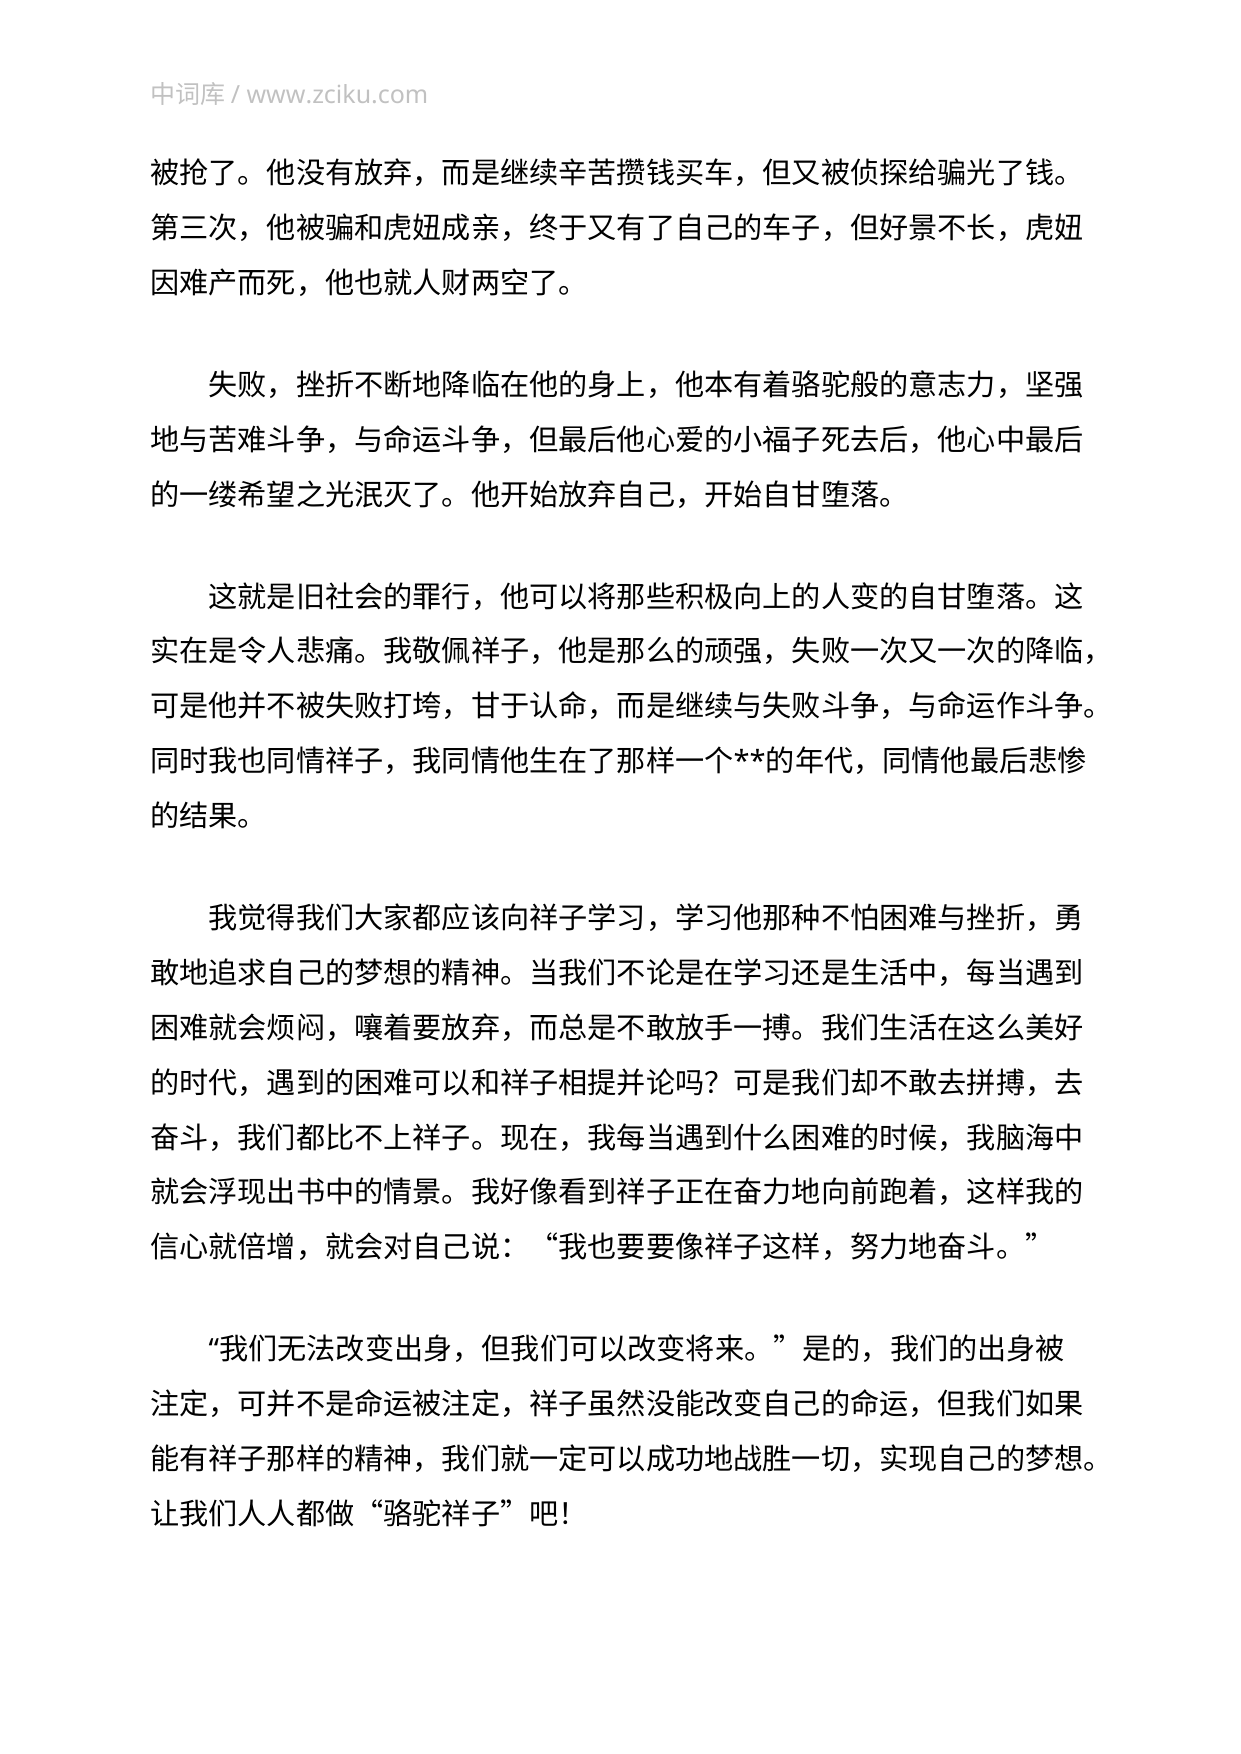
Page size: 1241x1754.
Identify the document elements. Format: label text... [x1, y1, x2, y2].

text 我觉得我们大家都应该向祥子学习，学习他那种不怕困难与挫折，勇敢地追求自己的梦想的精神。当我们不论是在学习还是生活中，每当遇到困难就会烦闷，嚷着要放弃，而总是不敢放手一搏。我们生活在这么美好的时代，遇到的困难可以和祥子相提并论吗？可是我们却不敢去拼搏，去奋斗，我们都比不上祥子。现在，我每当遇到什么困难的时候，我脑海中就会浮现出书中的情景。我好像看到祥子正在奋力地向前跑着，这样我的信心就倍增，就会对自己说：“我也要要像祥子这样，努力地奋斗。” [150, 894, 1090, 1266]
text 失败，挫折不断地降临在他的身上，他本有着骆驼般的意志力，坚强地与苦难斗争，与命运斗争，但最后他心爱的小福子死去后，他心中最后的一缕希望之光泯灭了。他开始放弃自己，开始自甘堕落。 [150, 362, 1090, 514]
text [150, 150, 1090, 302]
text 这就是旧社会的罪行，他可以将那些积极向上的人变的自甘堕落。这实在是令人悲痛。我敬佩祥子，他是那么的顽强，失败一次又一次的降临，可是他并不被失败打垮，甘于认命，而是继续与失败斗争，与命运作斗争。同时我也同情祥子，我同情他生在了那样一个**的年代，同情他最后悲惨的结果。 [150, 573, 1090, 835]
text “我们无法改变出身，但我们可以改变将来。”是的，我们的出身被注定，可并不是命运被注定，祥子虽然没能改变自己的命运，但我们如果能有祥子那样的精神，我们就一定可以成功地战胜一切，实现自己的梦想。让我们人人都做“骆驼祥子”吧！ [150, 1326, 1090, 1533]
